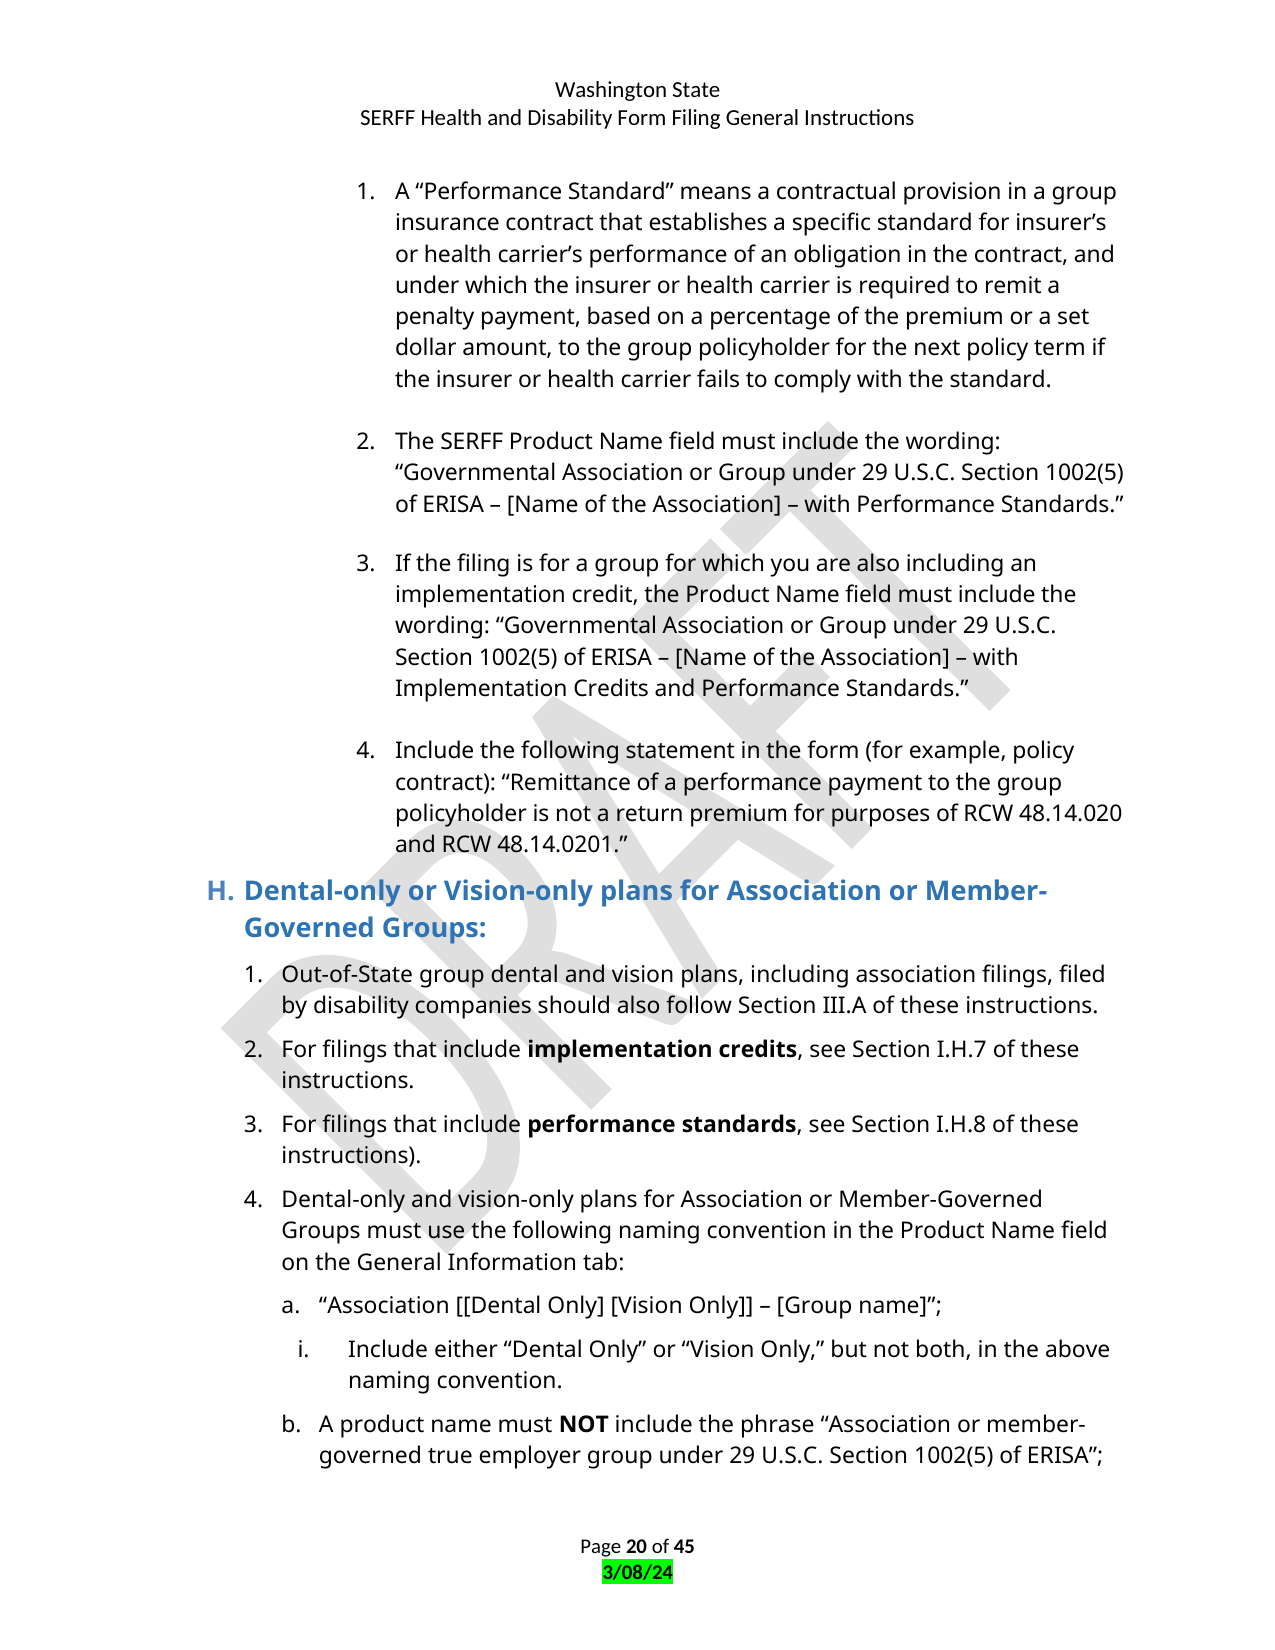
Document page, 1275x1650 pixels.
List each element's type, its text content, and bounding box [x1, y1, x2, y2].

list For filings that include performance standards, see Section I.H.8 of these instructions). [244, 1108, 1125, 1171]
subtitle Dental-only or Vision-only plans for Association or Member-Governed Groups: [206, 872, 1125, 946]
list For filings that include implementation credits, see Section I.H.7 of these instructions. [244, 1033, 1125, 1096]
list A “Performance Standard” means a contractual provision in a group insurance contract that establishes a specific standard for insurer’s or health carrier’s performance of an obligation in the contract, and under which the insurer or health carrier is required to remit a penalty payment, based on a percentage of the premium or a set dollar amount, to the group policyholder for the next policy term if the insurer or health carrier fails to comply with the standard. [356, 175, 1125, 394]
list Dental-only and vision-only plans for Association or Member-Governed Groups must use the following naming convention in the Product Name field on the General Information tab: [244, 1183, 1125, 1277]
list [281, 1408, 1125, 1471]
list The SERFF Product Name field must include the wording: “Governmental Association or Group under 29 U.S.C. Section 1002(5) of ERISA – [Name of the Association] – with Performance Standards.” [356, 425, 1125, 519]
list Out-of-State group dental and vision plans, including association filings, filed by disability companies should also follow Section III.A of these instructions. [244, 958, 1125, 1021]
list If the filing is for a group for which you are also including an implementation credit, the Product Name field must include the wording: “Governmental Association or Group under 29 U.S.C. Section 1002(5) of ERISA – [Name of the Association] – with Implementation Credits and Performance Standards.” [356, 547, 1125, 703]
list “Association [[Dental Only] [Vision Only]] – [Group name]”; [281, 1289, 1125, 1321]
list Include either “Dental Only” or “Vision Only,” but not both, in the above naming convention. [309, 1333, 1125, 1396]
list Include the following statement in the form (for example, policy contract): “Remittance of a performance payment to the group policyholder is not a return premium for purposes of RCW 48.14.020 and RCW 48.14.0201.” [356, 734, 1125, 859]
